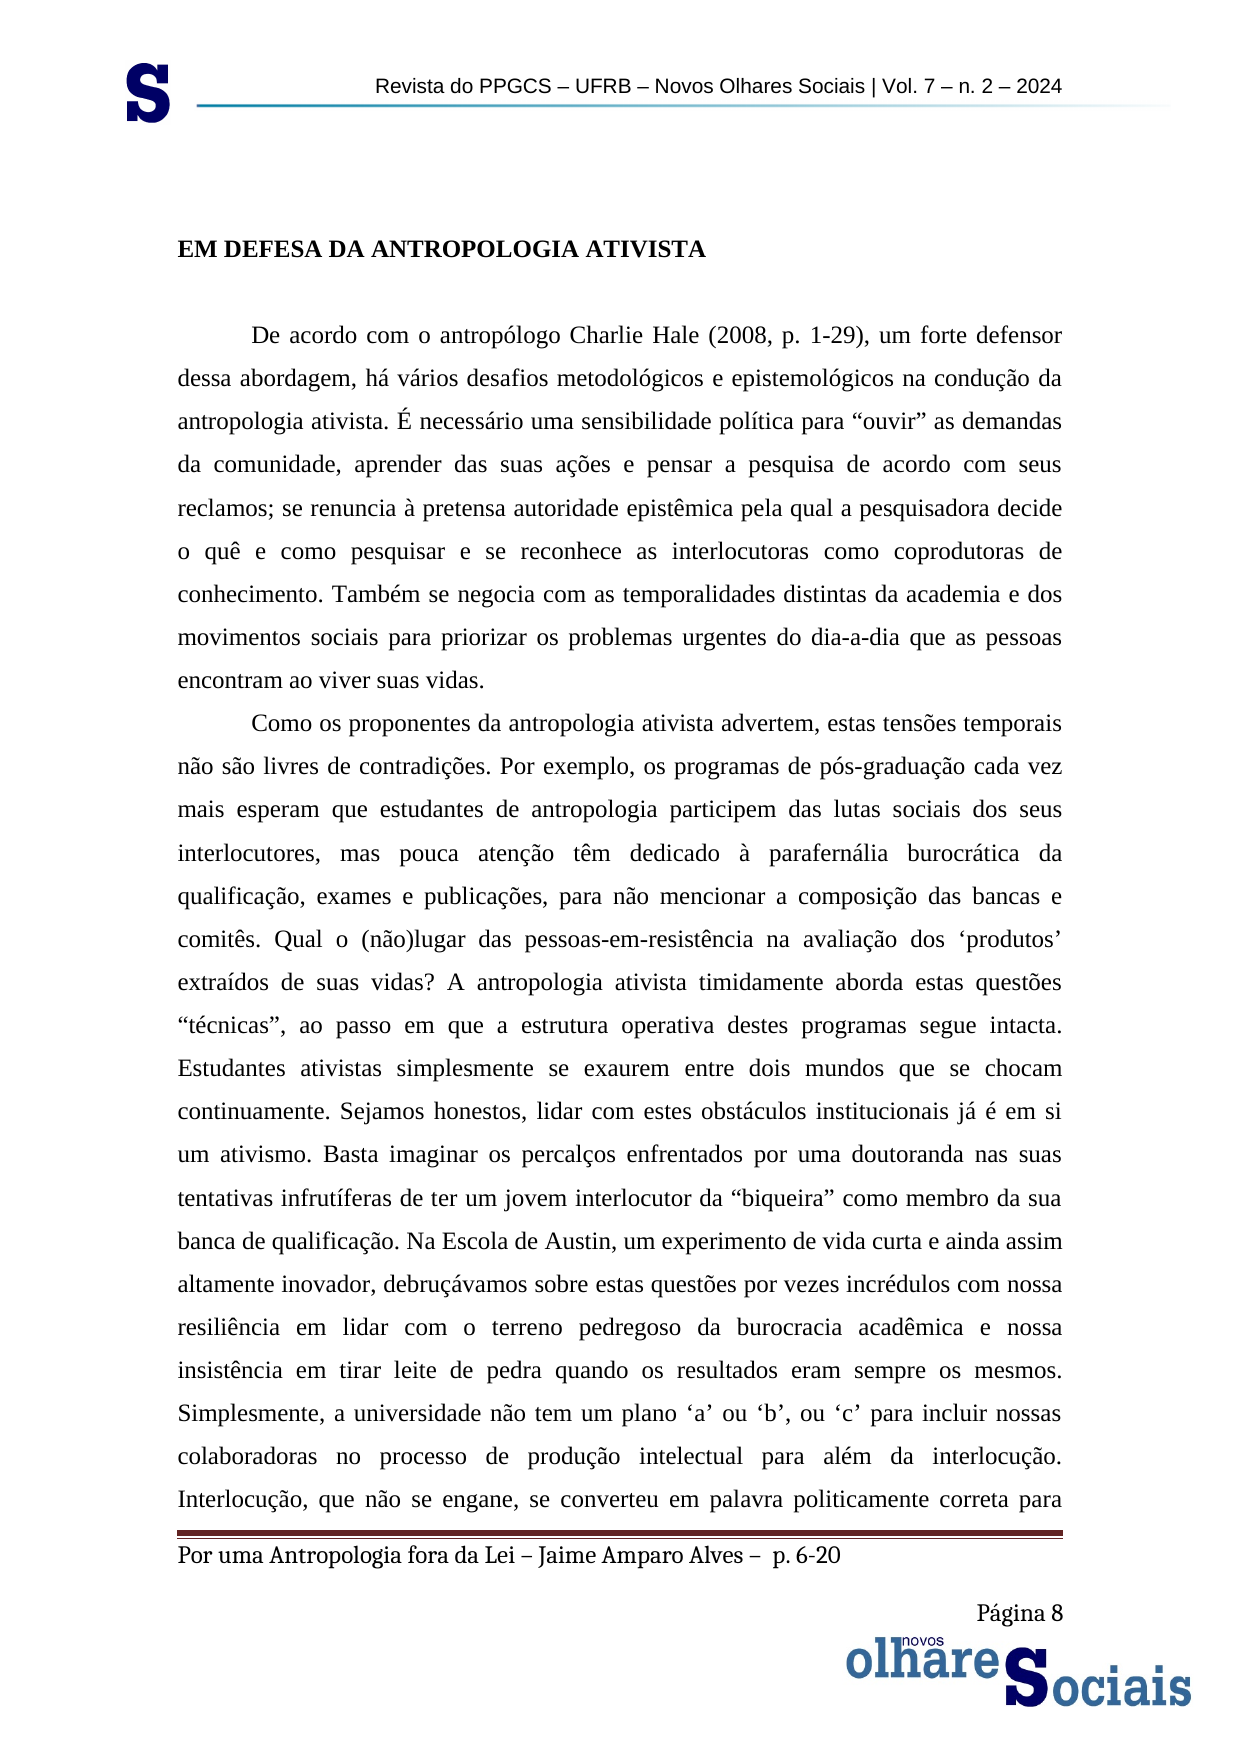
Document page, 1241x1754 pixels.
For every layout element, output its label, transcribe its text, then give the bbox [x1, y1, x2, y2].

text EM DEFESA DA ANTROPOLOGIA ATIVISTA [177, 234, 1063, 263]
picture [123, 60, 171, 124]
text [177, 708, 1063, 1513]
text De acordo com o antropólogo Charlie Hale (2008, p. 1-29), um forte defensor dessa abordagem, há vários desafios metodológicos e epistemológicos na condução da antropologia ativista. É necessário uma sensibilidade política para “ouvir” as demandas da comunidade, aprender das suas ações e pensar a pesquisa de acordo com seus reclamos; se renuncia à pretensa autoridade epistêmica pela qual a pesquisadora decide o quê e como pesquisar e se reconhece as interlocutoras como coprodutoras de conhecimento. Também se negocia com as temporalidades distintas da academia e dos movimentos sociais para priorizar os problemas urgentes do dia-a-dia que as pessoas encontram ao viver suas vidas. [177, 320, 1063, 694]
picture [840, 1630, 1193, 1709]
picture [195, 101, 1170, 110]
